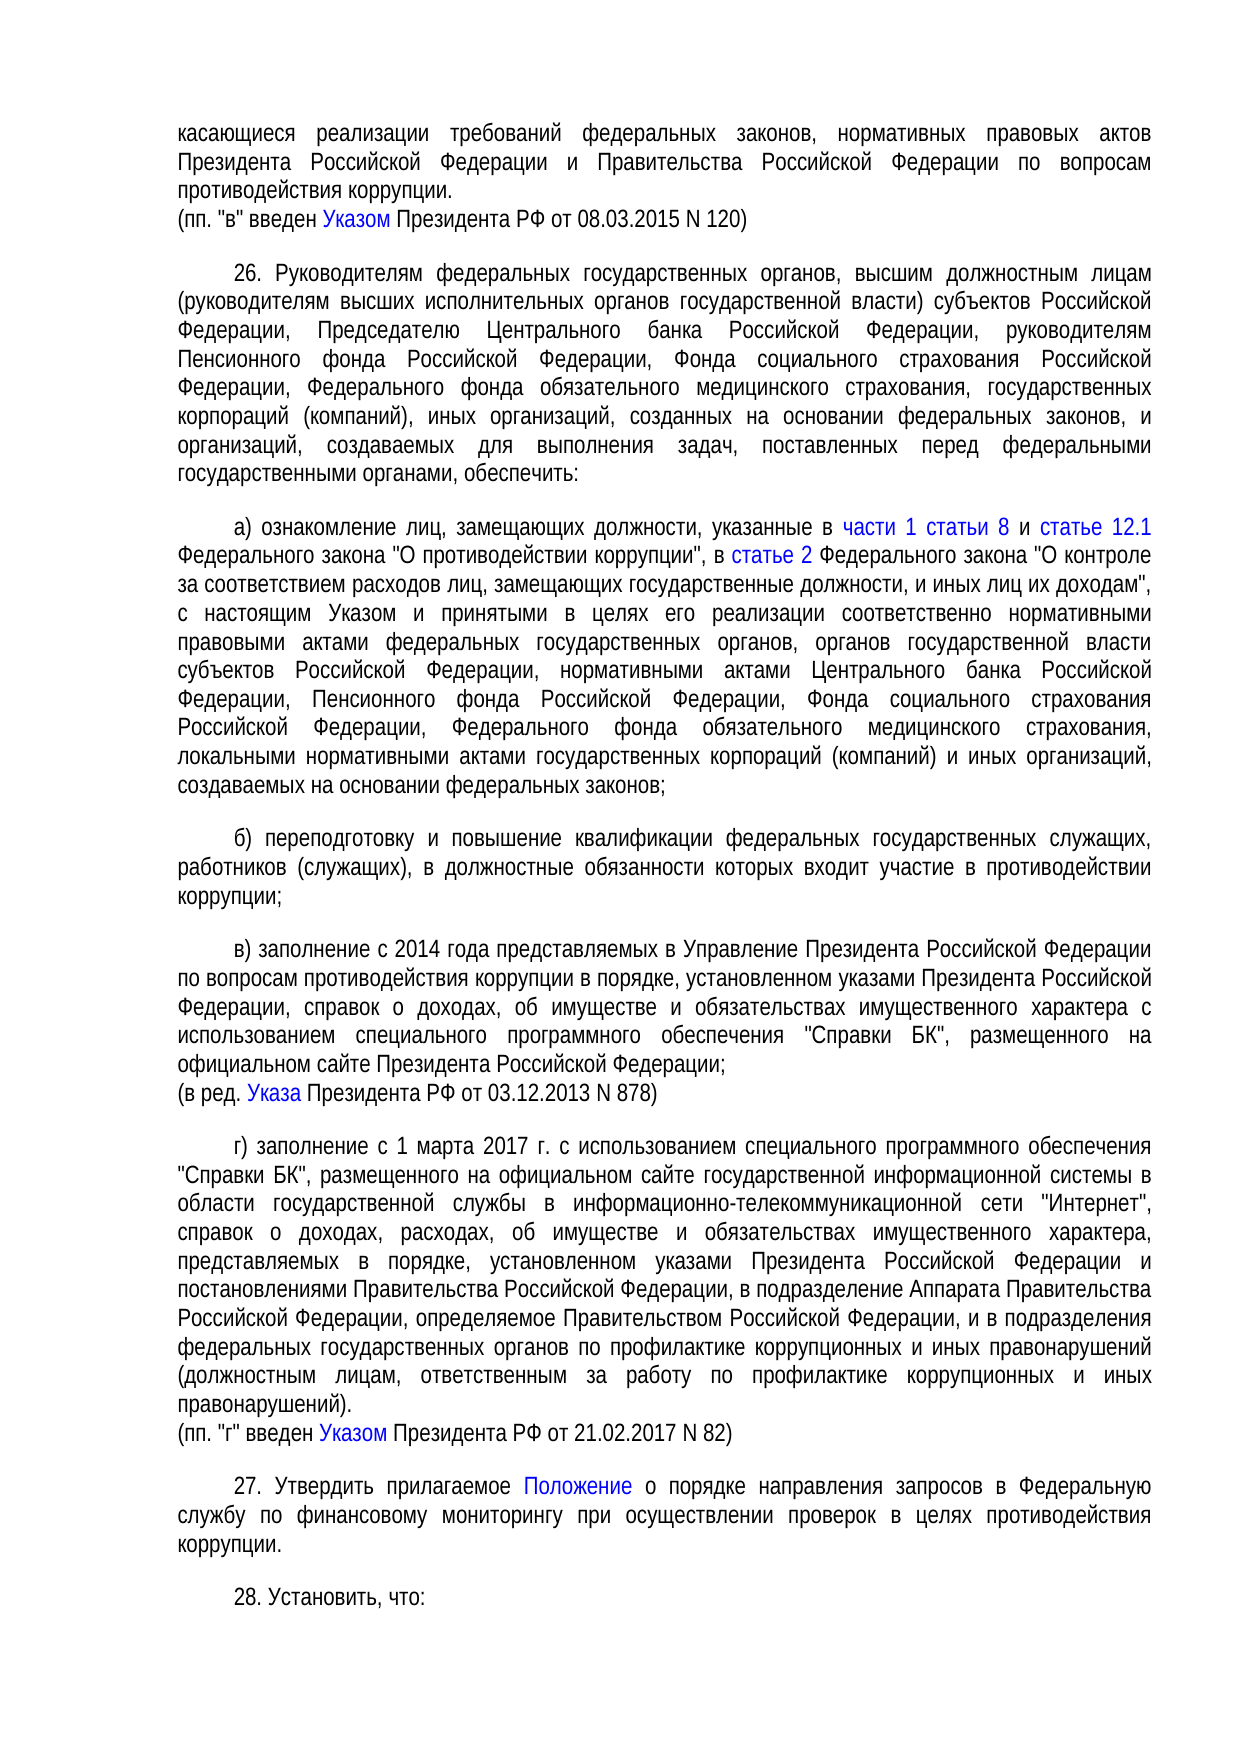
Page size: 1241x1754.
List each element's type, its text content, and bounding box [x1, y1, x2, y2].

text в) заполнение с 2014 года представляемых в Управление Президента Российской Федерации по вопросам противодействия коррупции в порядке, установленном указами Президента Российской Федерации, справок о доходах, об имуществе и обязательствах имущественного характера с использованием специального программного обеспечения "Справки БК", размещенного на официальном сайте Президента Российской Федерации; [177, 934, 1152, 1077]
text г) заполнение с 1 марта 2017 г. с использованием специального программного обеспечения "Справки БК", размещенного на официальном сайте государственной информационной системы в области государственной службы в информационно-телекоммуникационной сети "Интернет", справок о доходах, расходах, об имуществе и обязательствах имущественного характера, представляемых в порядке, установленном указами Президента Российской Федерации и постановлениями Правительства Российской Федерации, в подразделение Аппарата Правительства Российской Федерации, определяемое Правительством Российской Федерации, и в подразделения федеральных государственных органов по профилактике коррупционных и иных правонарушений (должностным лицам, ответственным за работу по профилактике коррупционных и иных правонарушений). [177, 1131, 1152, 1418]
text (пп. "в" введен Указом Президента РФ от 08.03.2015 N 120) [177, 204, 1152, 233]
text (пп. "г" введен Указом Президента РФ от 21.02.2017 N 82) [177, 1418, 1152, 1446]
text 26. Руководителям федеральных государственных органов, высшим должностным лицам (руководителям высших исполнительных органов государственной власти) субъектов Российской Федерации, Председателю Центрального банка Российской Федерации, руководителям Пенсионного фонда Российской Федерации, Фонда социального страхования Российской Федерации, Федерального фонда обязательного медицинского страхования, государственных корпораций (компаний), иных организаций, созданных на основании федеральных законов, и организаций, создаваемых для выполнения задач, поставленных перед федеральными государственными органами, обеспечить: [177, 258, 1152, 487]
text а) ознакомление лиц, замещающих должности, указанные в части 1 статьи 8 и статье 12.1 Федерального закона "О противодействии коррупции", в статье 2 Федерального закона "О контроле за соответствием расходов лиц, замещающих государственные должности, и иных лиц их доходам", с настоящим Указом и принятыми в целях его реализации соответственно нормативными правовыми актами федеральных государственных органов, органов государственной власти субъектов Российской Федерации, нормативными актами Центрального банка Российской Федерации, Пенсионного фонда Российской Федерации, Фонда социального страхования Российской Федерации, Федерального фонда обязательного медицинского страхования, локальными нормативными актами государственных корпораций (компаний) и иных организаций, создаваемых на основании федеральных законов; [177, 512, 1152, 798]
text (в ред. Указа Президента РФ от 03.12.2013 N 878) [177, 1077, 1152, 1106]
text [177, 118, 1152, 204]
text б) переподготовку и повышение квалификации федеральных государственных служащих, работников (служащих), в должностные обязанности которых входит участие в противодействии коррупции; [177, 823, 1152, 909]
text 28. Установить, что: [177, 1582, 1152, 1611]
text 27. Утвердить прилагаемое Положение о порядке направления запросов в Федеральную службу по финансовому мониторингу при осуществлении проверок в целях противодействия коррупции. [177, 1471, 1152, 1557]
